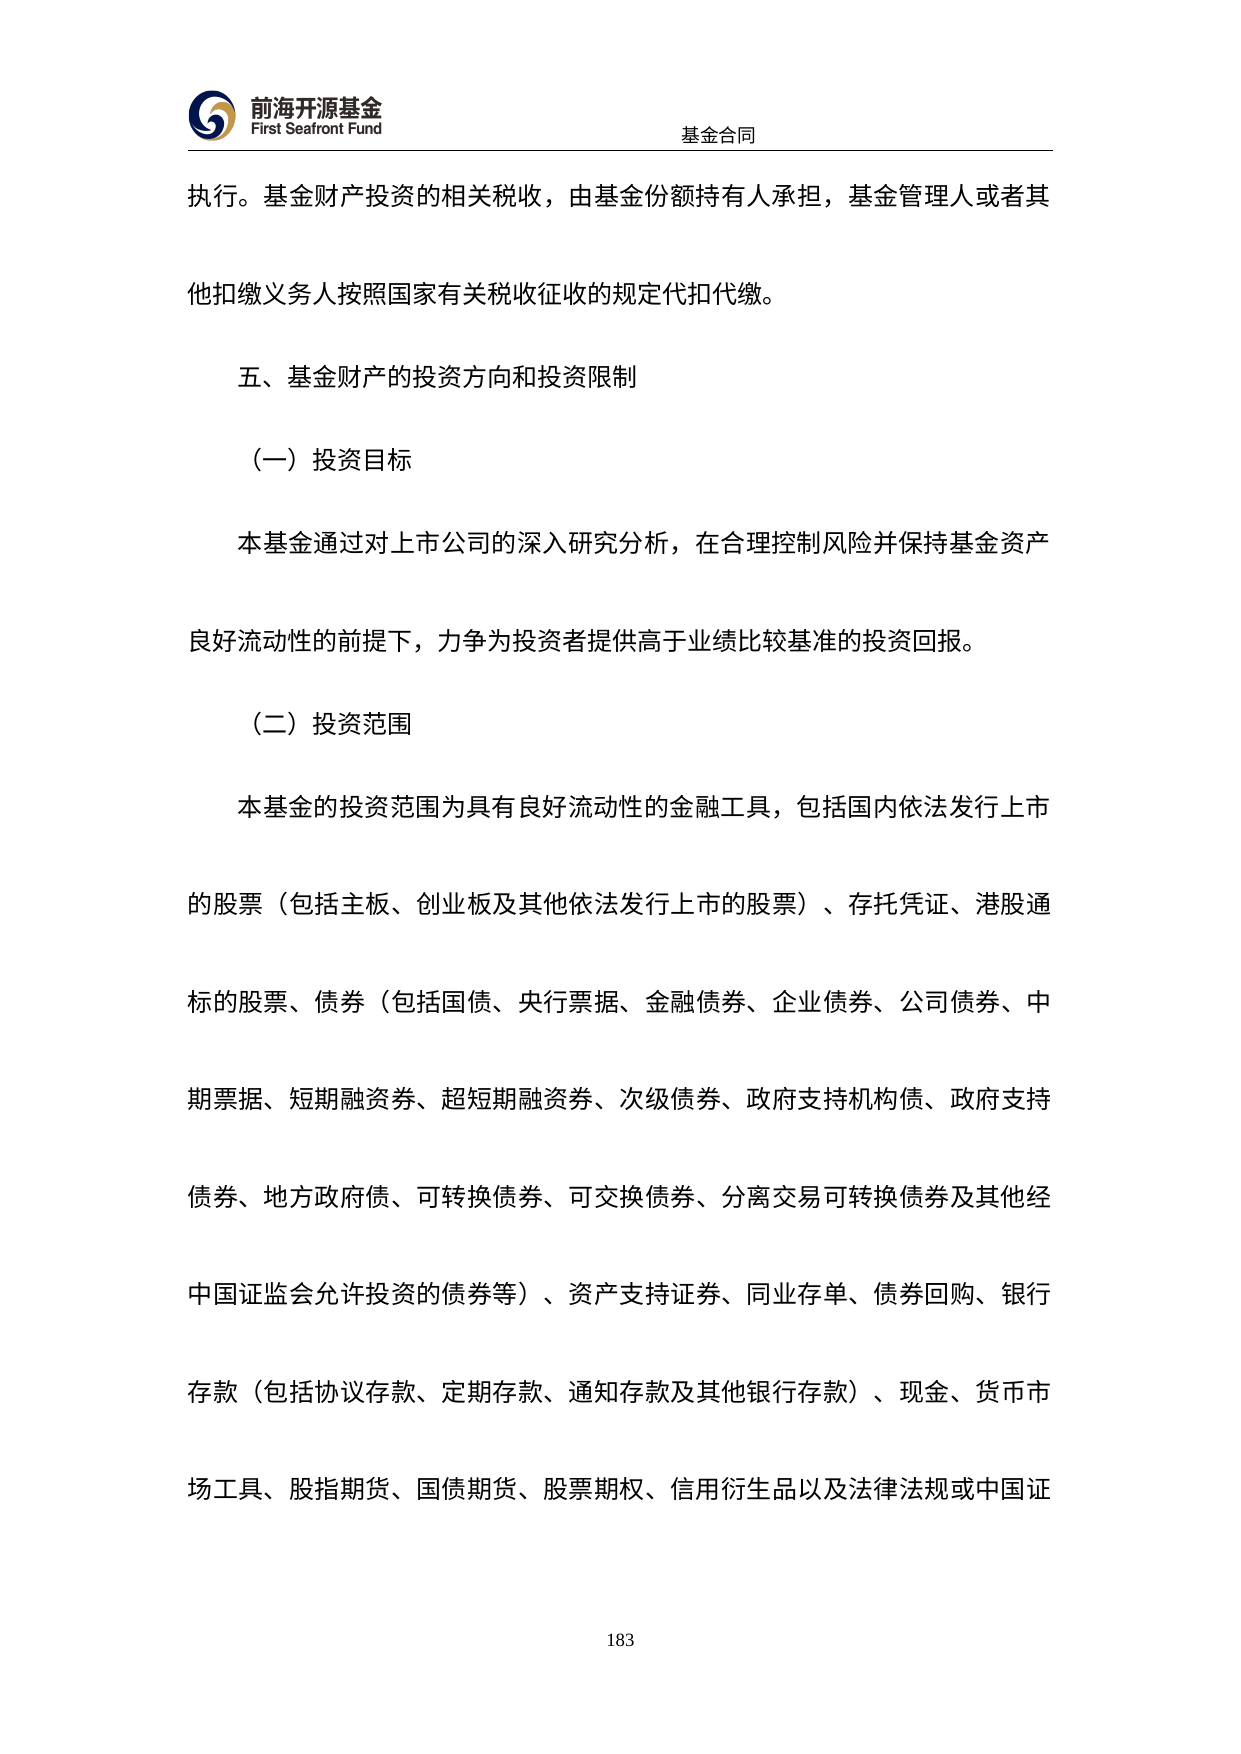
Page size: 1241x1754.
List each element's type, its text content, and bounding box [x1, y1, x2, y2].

text 五、基金财产的投资方向和投资限制 [187, 343, 1053, 408]
text 本基金通过对上市公司的深入研究分析，在合理控制风险并保持基金资产良好流动性的前提下，力争为投资者提供高于业绩比较基准的投资回报。 [187, 509, 1053, 672]
picture [187, 88, 386, 143]
text （一）投资目标 [187, 426, 1053, 491]
text （二）投资范围 [187, 690, 1053, 755]
text 本基金运作过程中涉及的各纳税主体，其纳税义务按国家税收法律、法规执行。基金财产投资的相关税收，由基金份额持有人承担，基金管理人或者其他扣缴义务人按照国家有关税收征收的规定代扣代缴。 [187, 162, 1053, 325]
